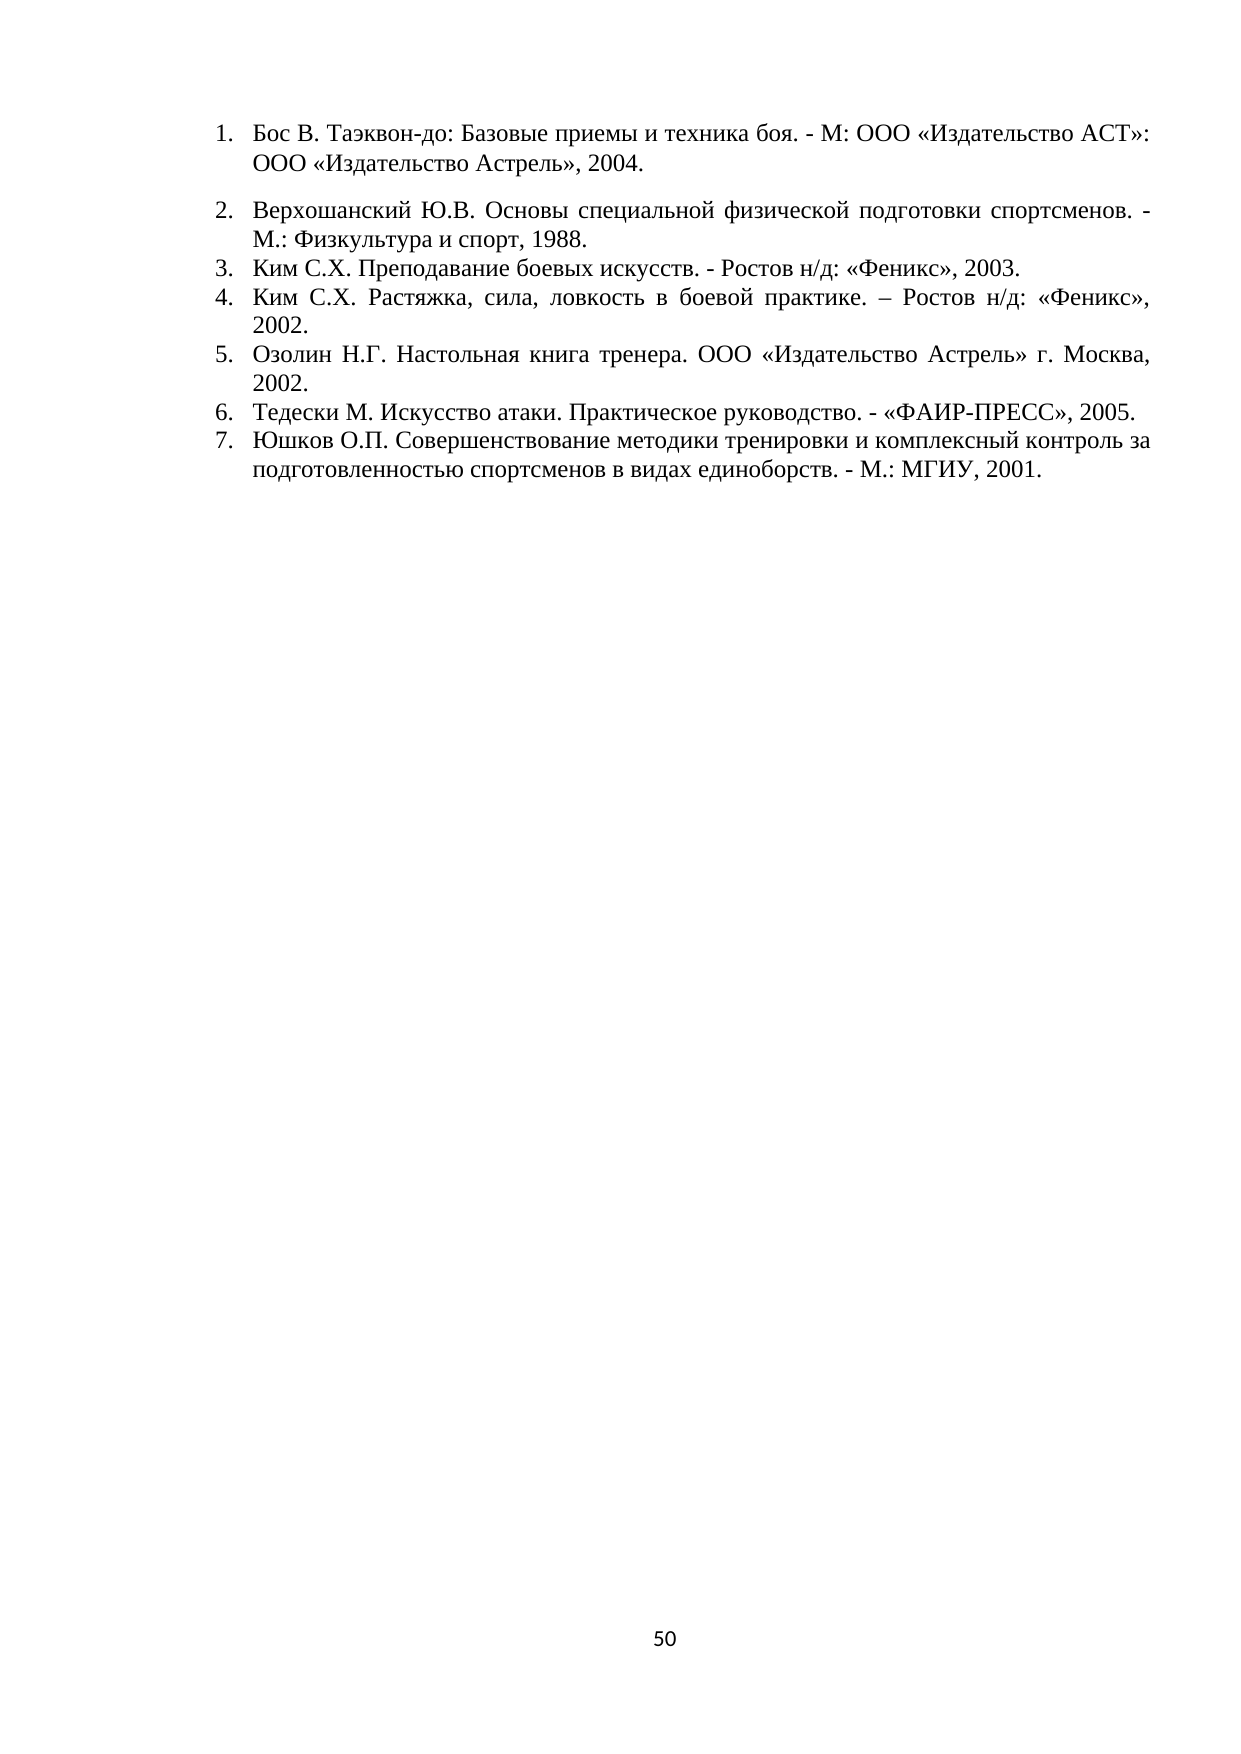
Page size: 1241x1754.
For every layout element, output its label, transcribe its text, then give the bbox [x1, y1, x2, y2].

list Ким С.Х. Преподавание боевых искусств. - Ростов н/д: «Феникс», 2003. [215, 253, 1152, 282]
list Юшков О.П. Совершенствование методики тренировки и комплексный контроль за подготовленностью спортсменов в видах единоборств. - М.: МГИУ, 2001. [215, 426, 1152, 483]
list Верхошанский Ю.В. Основы специальной физической подготовки спортсменов. - М.: Физкультура и спорт, 1988. [215, 196, 1152, 253]
list Тедески М. Искусство атаки. Практическое руководство. - «ФАИР-ПРЕСС», 2005. [215, 397, 1152, 426]
list Ким С.Х. Растяжка, сила, ловкость в боевой практике. – Ростов н/д: «Феникс», 2002. [215, 282, 1152, 339]
list Бос В. Таэквон-до: Базовые приемы и техника боя. - М: ООО «Издательство АСТ»: ООО «Издательство Астрель», 2004. [215, 118, 1152, 177]
list Озолин Н.Г. Настольная книга тренера. ООО «Издательство Астрель» г. Москва, 2002. [215, 339, 1152, 397]
